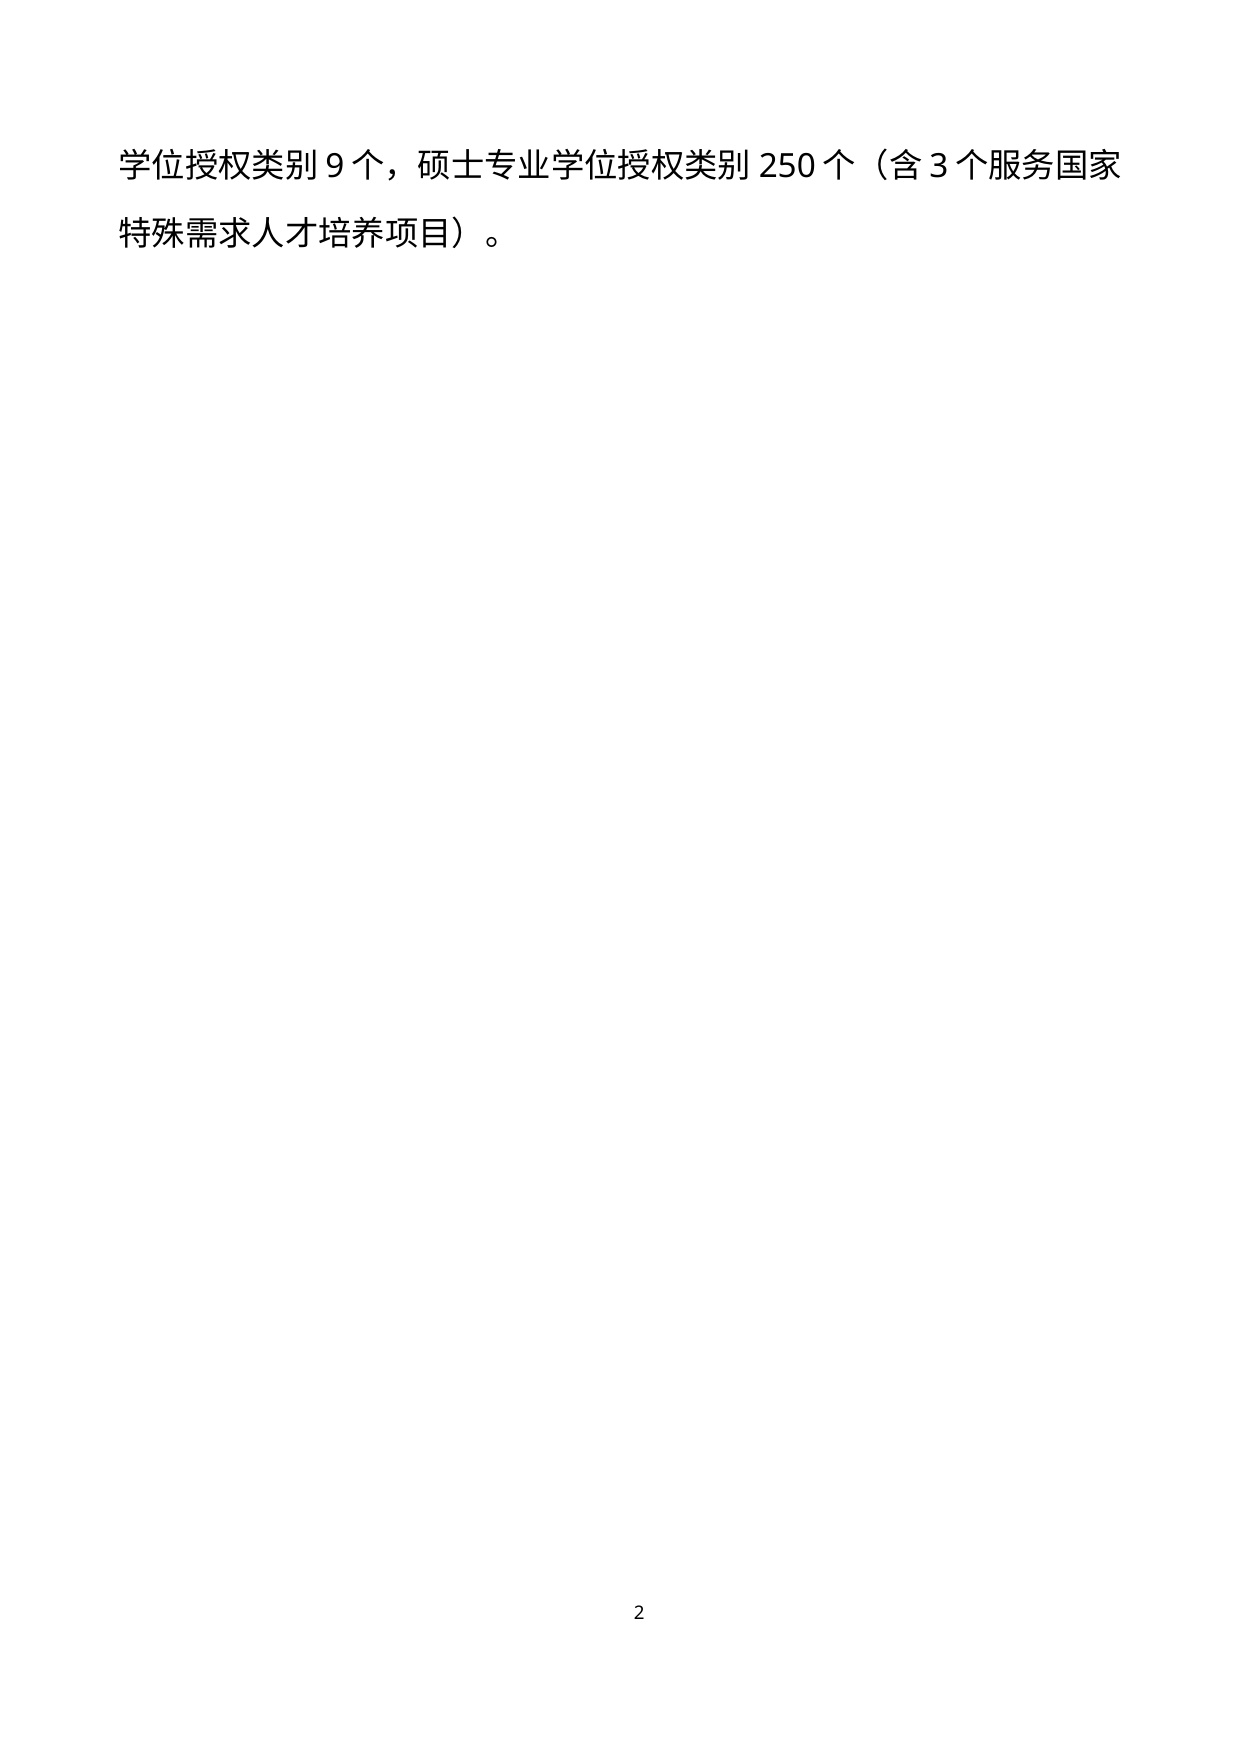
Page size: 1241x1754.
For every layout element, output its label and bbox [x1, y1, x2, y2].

text [118, 129, 1122, 264]
